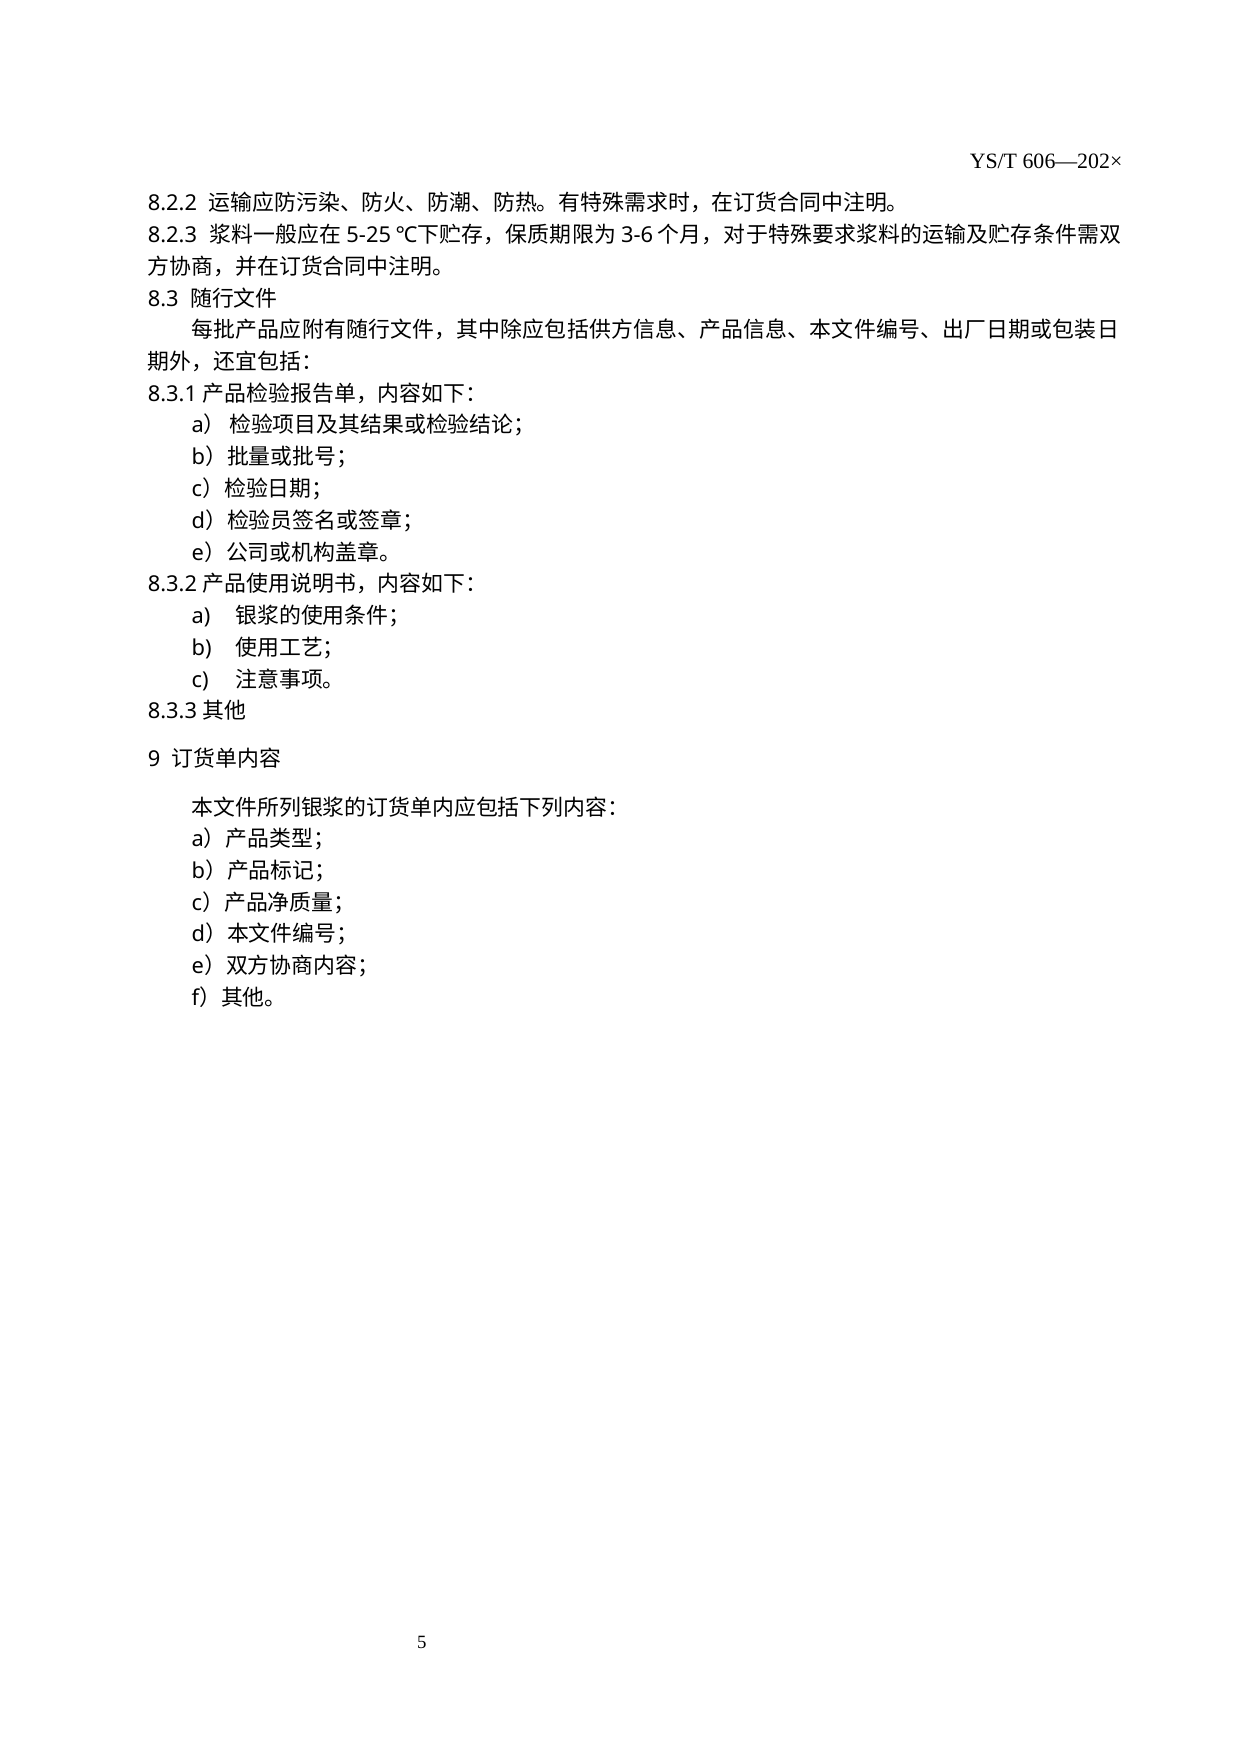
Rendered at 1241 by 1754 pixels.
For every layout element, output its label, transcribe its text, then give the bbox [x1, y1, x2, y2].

text 8.3.3 其他 [148, 693, 1122, 725]
text 8.3 随行文件 [148, 281, 1122, 312]
text f）其他。 [148, 980, 1122, 1012]
text c）检验日期； [148, 471, 1122, 503]
text 8.2.2 运输应防污染、防火、防潮、防热。有特殊需求时，在订货合同中注明。 [148, 185, 1122, 217]
text a）产品类型； [148, 821, 1122, 853]
list 使用工艺； [148, 630, 1122, 662]
text d）本文件编号； [148, 916, 1122, 948]
text c）产品净质量； [148, 885, 1122, 916]
text 9 订货单内容 [148, 741, 1122, 773]
text 8.3.1 产品检验报告单，内容如下： [148, 376, 1122, 407]
text 每批产品应附有随行文件，其中除应包括供方信息、产品信息、本文件编号、出厂日期或包装日期外，还宜包括： [148, 312, 1122, 376]
text b）批量或批号； [148, 439, 1122, 471]
list 银浆的使用条件； [148, 598, 1122, 630]
text e）双方协商内容； [191, 948, 1122, 980]
text b）产品标记； [148, 853, 1122, 885]
text d）检验员签名或签章； [148, 503, 1122, 534]
list 注意事项。 [148, 662, 1122, 693]
text 8.2.3 浆料一般应在5-25 ℃下贮存，保质期限为3-6个月，对于特殊要求浆料的运输及贮存条件需双方协商，并在订货合同中注明。 [148, 217, 1122, 281]
text 本文件所列银浆的订货单内应包括下列内容： [148, 789, 1122, 821]
list 检验项目及其结果或检验结论； [191, 407, 1122, 439]
text 8.3.2 产品使用说明书，内容如下： [148, 566, 1122, 598]
text e）公司或机构盖章。 [148, 534, 1122, 566]
